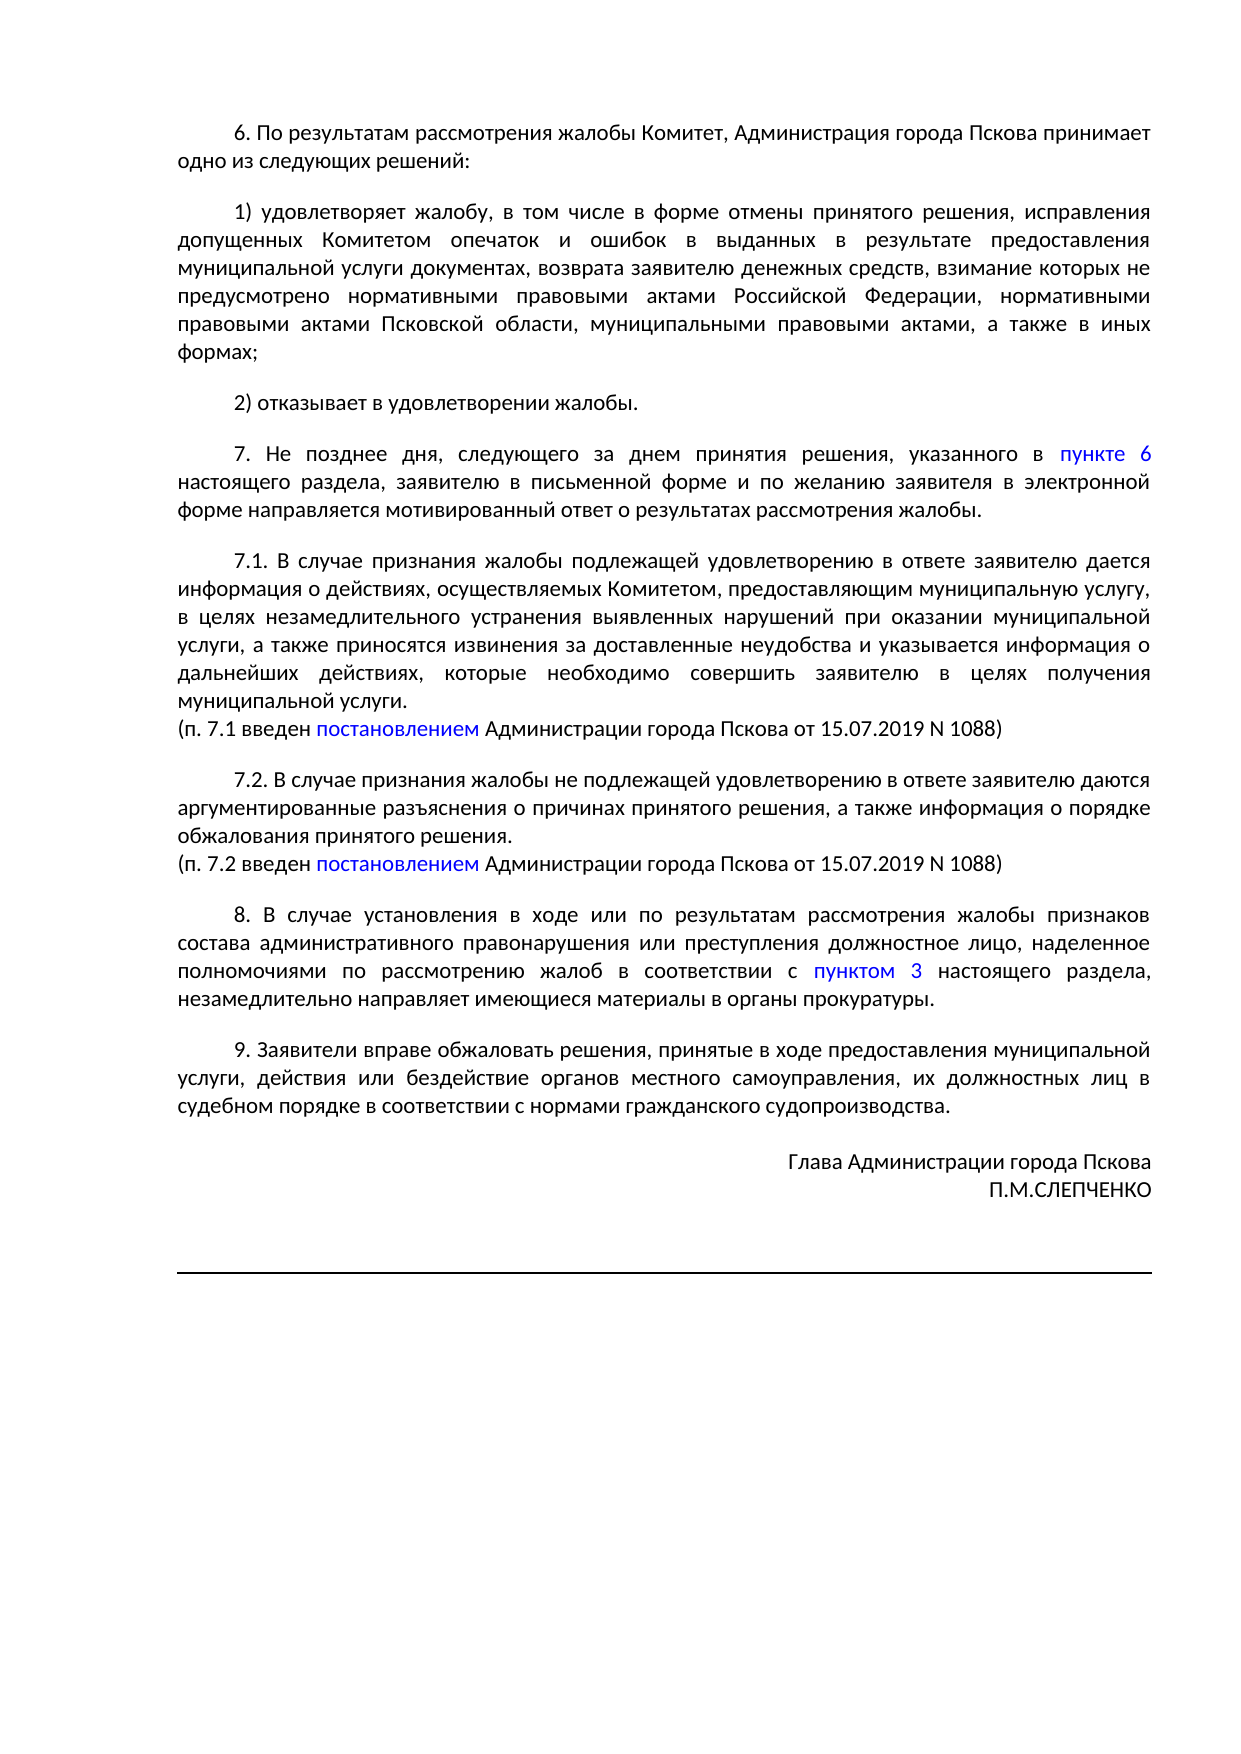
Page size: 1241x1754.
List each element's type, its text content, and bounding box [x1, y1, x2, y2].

text Глава Администрации города Пскова [177, 1147, 1152, 1175]
text 6. По результатам рассмотрения жалобы Комитет, Администрация города Пскова принимает одно из следующих решений: [177, 118, 1152, 174]
text 2) отказывает в удовлетворении жалобы. [177, 388, 1152, 416]
text (п. 7.1 введен постановлением Администрации города Пскова от 15.07.2019 N 1088) [177, 714, 1152, 742]
text 9. Заявители вправе обжаловать решения, принятые в ходе предоставления муниципальной услуги, действия или бездействие органов местного самоуправления, их должностных лиц в судебном порядке в соответствии с нормами гражданского судопроизводства. [177, 1035, 1152, 1119]
text П.М.СЛЕПЧЕНКО [177, 1175, 1152, 1203]
text 8. В случае установления в ходе или по результатам рассмотрения жалобы признаков состава административного правонарушения или преступления должностное лицо, наделенное полномочиями по рассмотрению жалоб в соответствии с пунктом 3 настоящего раздела, незамедлительно направляет имеющиеся материалы в органы прокуратуры. [177, 900, 1152, 1012]
text 7. Не позднее дня, следующего за днем принятия решения, указанного в пункте 6 настоящего раздела, заявителю в письменной форме и по желанию заявителя в электронной форме направляется мотивированный ответ о результатах рассмотрения жалобы. [177, 439, 1152, 523]
text 7.1. В случае признания жалобы подлежащей удовлетворению в ответе заявителю дается информация о действиях, осуществляемых Комитетом, предоставляющим муниципальную услугу, в целях незамедлительного устранения выявленных нарушений при оказании муниципальной услуги, а также приносятся извинения за доставленные неудобства и указывается информация о дальнейших действиях, которые необходимо совершить заявителю в целях получения муниципальной услуги. [177, 546, 1152, 714]
text 7.2. В случае признания жалобы не подлежащей удовлетворению в ответе заявителю даются аргументированные разъяснения о причинах принятого решения, а также информация о порядке обжалования принятого решения. [177, 765, 1152, 849]
text 1) удовлетворяет жалобу, в том числе в форме отмены принятого решения, исправления допущенных Комитетом опечаток и ошибок в выданных в результате предоставления муниципальной услуги документах, возврата заявителю денежных средств, взимание которых не предусмотрено нормативными правовыми актами Российской Федерации, нормативными правовыми актами Псковской области, муниципальными правовыми актами, а также в иных формах; [177, 197, 1152, 365]
text (п. 7.2 введен постановлением Администрации города Пскова от 15.07.2019 N 1088) [177, 849, 1152, 877]
